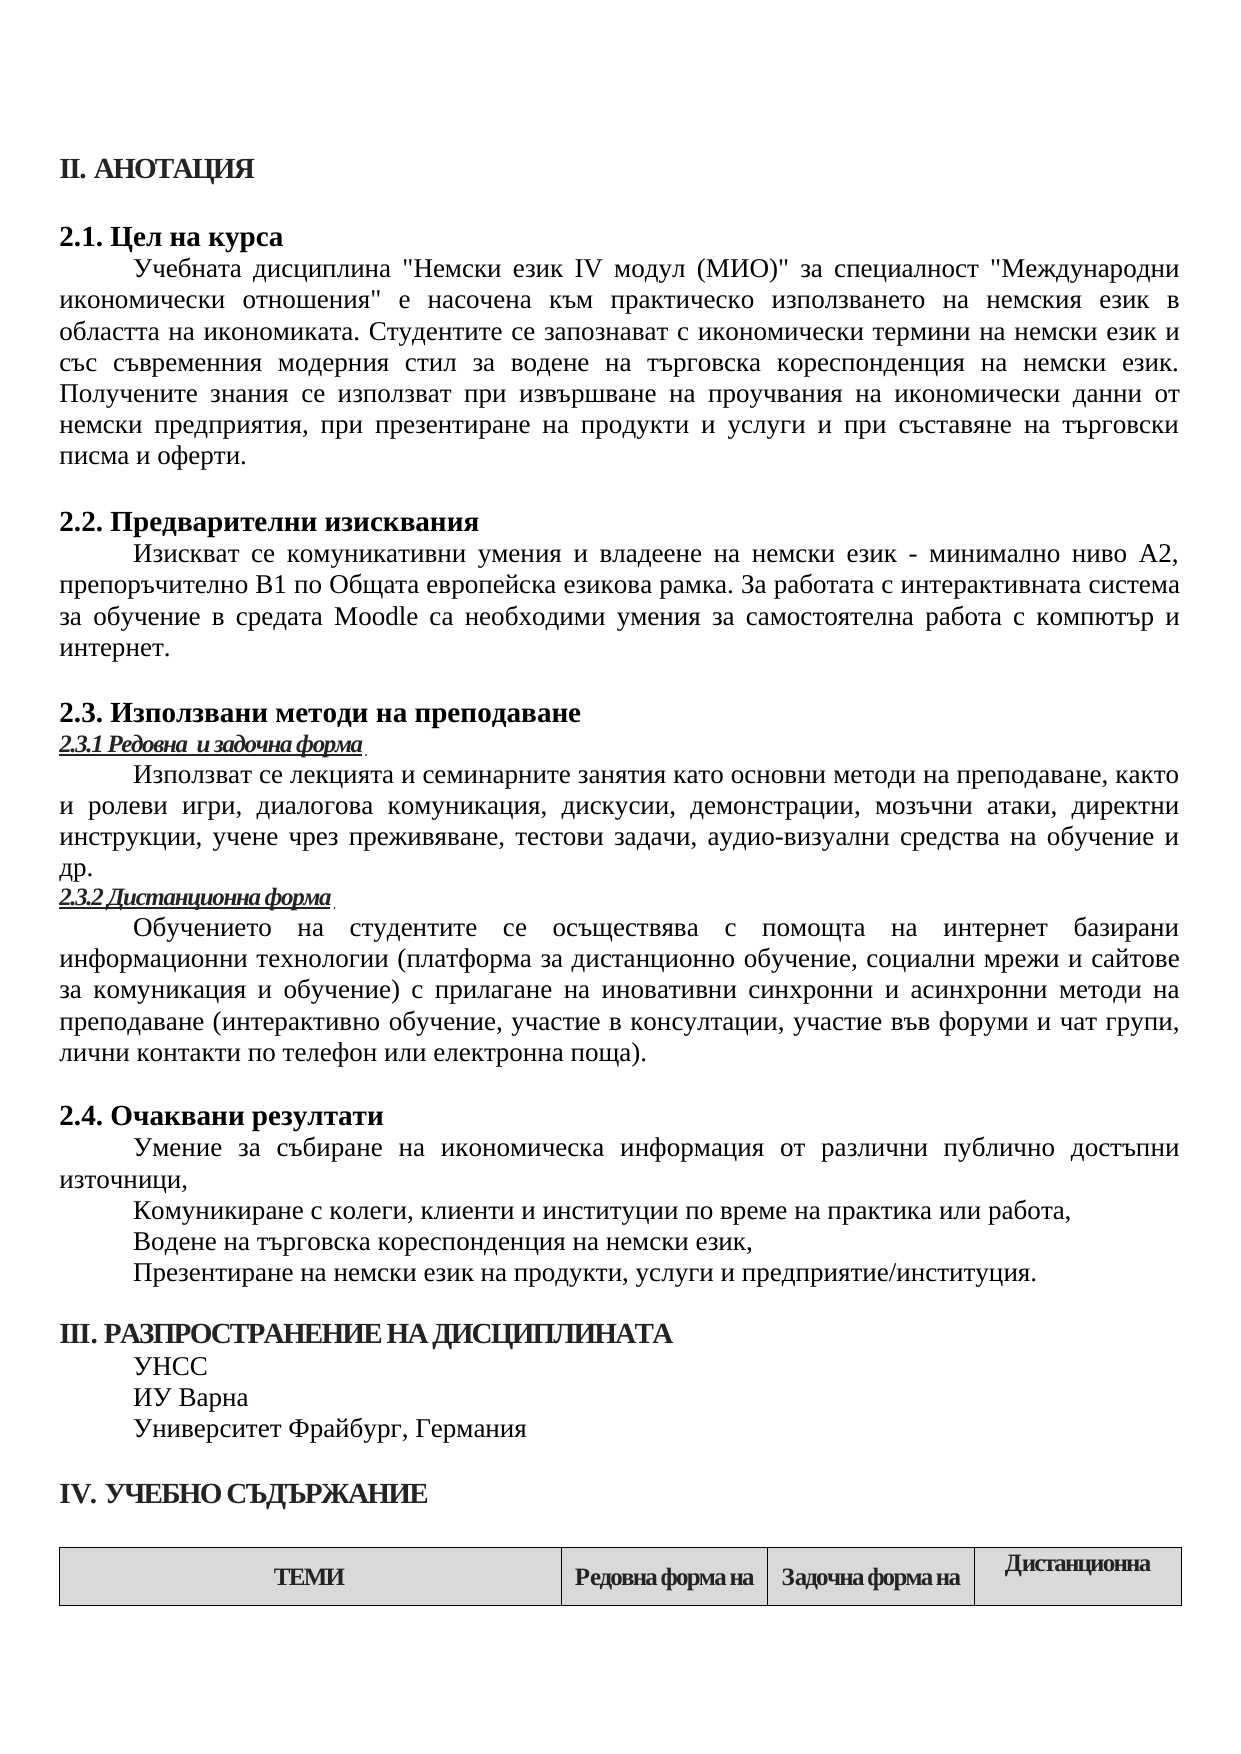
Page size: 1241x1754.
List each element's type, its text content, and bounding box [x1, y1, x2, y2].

text 2.3.2 Дистанционна форма [59, 882, 1181, 911]
text 2.3.1 Редовна и задочна форма [59, 729, 1181, 758]
text II. Анотация [59, 152, 1181, 185]
text 2.3. Използвани методи на преподаване [59, 696, 1181, 729]
text ИУ Варна [59, 1381, 1181, 1412]
text 2.4. Очаквани резултати [59, 1098, 1181, 1132]
text Изискват се комуникативни умения и владеене на немски език - минимално ниво А2, препоръчително В1 по Общата европейска езикова рамка. За работата с интерактивната система за обучение в средата Moodle са необходими умения за самостоятелна работа с компютър и интернет. [59, 537, 1181, 662]
text Комуникиране с колеги, клиенти и институции по време на практика или работа, [59, 1194, 1181, 1225]
table_header Редовна форма на обучение [562, 1548, 767, 1605]
text Презентиране на немски език на продукти, услуги и предприятие/институция. [59, 1256, 1181, 1287]
text Водене на търговска кореспонденция на немски език, [59, 1225, 1181, 1256]
text Учебната дисциплина "Немски език ІV модул (МИО)" за специалност "Международни икономически отношения" е насочена към практическо използването на немския език в областта на икономиката. Студентите се запознават с икономически термини на немски език и със съвременния модерния стил за водене на търговска кореспонденция на немски език. Получените знания се използват при извършване на проучвания на икономически данни от немски предприятия, при презентиране на продукти и услуги и при съставяне на търговски писма и оферти. [59, 252, 1181, 470]
table_header Дистанционна форма на обучение [975, 1548, 1181, 1605]
text Използват се лекцията и семинарните занятия като основни методи на преподаване, както и ролеви игри, диалогова комуникация, дискусии, демонстрации, мозъчни атаки, директни инструкции, учене чрез преживяване, тестови задачи, аудио-визуални средства на обучение и др. [59, 758, 1181, 882]
text IV. Учебно съдържание [59, 1477, 1181, 1547]
text Умение за събиране на икономическа информация от различни публично достъпни източници, [59, 1132, 1181, 1194]
text III. разпространение на дисциплината [59, 1316, 1181, 1349]
text Университет Фрайбург, Германия [59, 1412, 1181, 1443]
text Обучението на студентите се осъществява с помощта на интернет базирани информационни технологии (платформа за дистанционно обучение, социални мрежи и сайтове за комуникация и обучение) с прилагане на иновативни синхронни и асинхронни методи на преподаване (интерактивно обучение, участие в консултации, участие във форуми и чат групи, лични контакти по телефон или електронна поща). [59, 911, 1181, 1067]
text 2.2. Предварителни изисквания [59, 504, 1181, 537]
table_header ТемИ [60, 1548, 561, 1605]
text УНСС [59, 1349, 1181, 1381]
table_header Задочна форма на обучение [768, 1548, 974, 1605]
text 2.1. Цел на курса [59, 219, 1181, 252]
